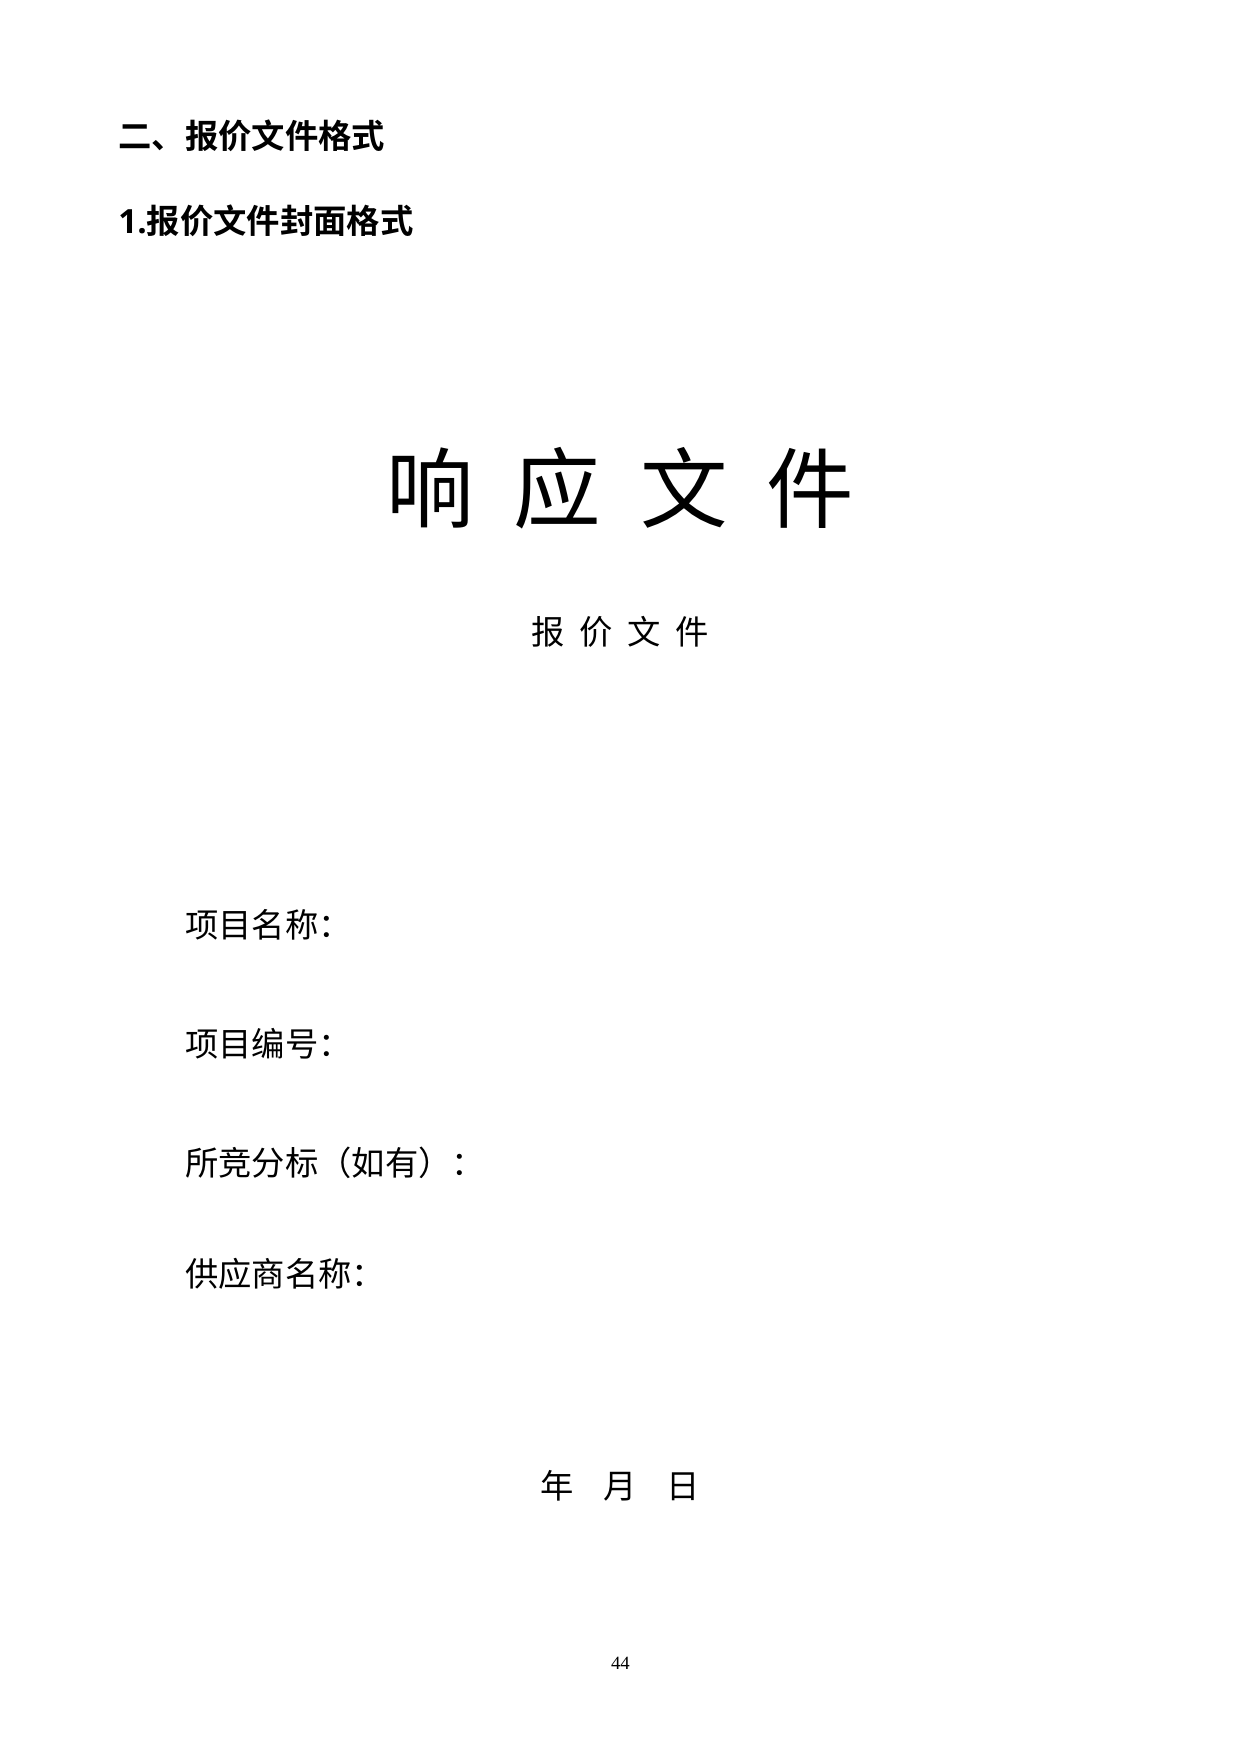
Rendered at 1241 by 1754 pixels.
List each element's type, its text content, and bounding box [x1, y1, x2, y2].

text 年 月 日 [118, 1460, 1122, 1508]
text 所竞分标（如有）： [118, 1136, 1122, 1184]
text 二、报价文件格式 [118, 110, 1078, 158]
text 项目编号： [118, 1018, 1122, 1066]
text 报 价 文 件 [118, 605, 1122, 654]
text 1.报价文件封面格式 [118, 195, 1122, 243]
text 供应商名称： [118, 1248, 1122, 1296]
text 项目名称： [118, 899, 1122, 947]
text 响 应 文 件 [118, 420, 1122, 546]
